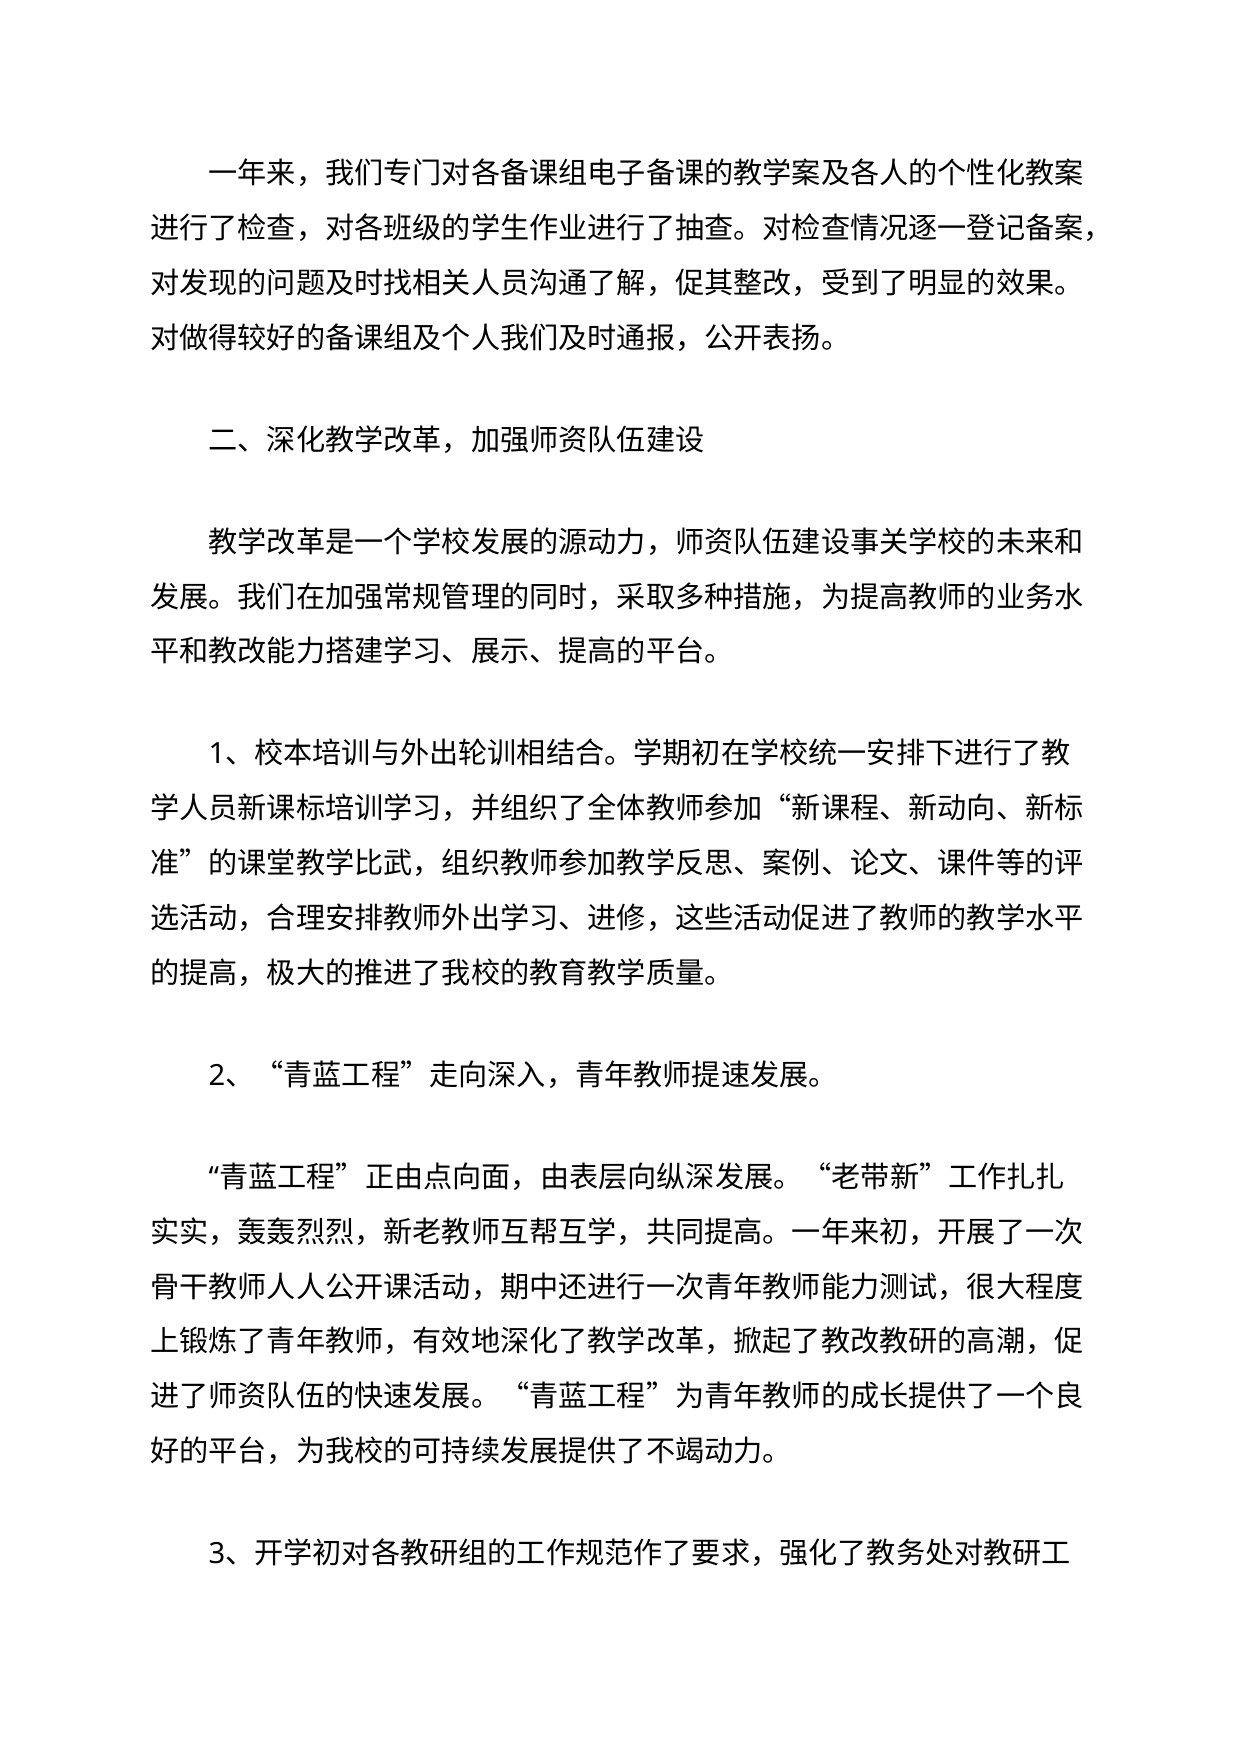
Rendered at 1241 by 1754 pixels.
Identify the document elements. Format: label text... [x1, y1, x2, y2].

text “青蓝工程”正由点向面，由表层向纵深发展。“老带新”工作扎扎实实，轰轰烈烈，新老教师互帮互学，共同提高。一年来初，开展了一次骨干教师人人公开课活动，期中还进行一次青年教师能力测试，很大程度上锻炼了青年教师，有效地深化了教学改革，掀起了教改教研的高潮，促进了师资队伍的快速发展。“青蓝工程”为青年教师的成长提供了一个良好的平台，为我校的可持续发展提供了不竭动力。 [150, 1153, 1090, 1470]
text 教学改革是一个学校发展的源动力，师资队伍建设事关学校的未来和发展。我们在加强常规管理的同时，采取多种措施，为提高教师的业务水平和教改能力搭建学习、展示、提高的平台。 [150, 518, 1090, 670]
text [150, 1529, 1090, 1572]
text 1、校本培训与外出轮训相结合。学期初在学校统一安排下进行了教学人员新课标培训学习，并组织了全体教师参加“新课程、新动向、新标准”的课堂教学比武，组织教师参加教学反思、案例、论文、课件等的评选活动，合理安排教师外出学习、进修，这些活动促进了教师的教学水平的提高，极大的推进了我校的教育教学质量。 [150, 730, 1090, 992]
text 一年来，我们专门对各备课组电子备课的教学案及各人的个性化教案进行了检查，对各班级的学生作业进行了抽查。对检查情况逐一登记备案，对发现的问题及时找相关人员沟通了解，促其整改，受到了明显的效果。对做得较好的备课组及个人我们及时通报，公开表扬。 [150, 150, 1090, 357]
text 二、深化教学改革，加强师资队伍建设 [150, 416, 1090, 459]
text 2、“青蓝工程”走向深入，青年教师提速发展。 [150, 1051, 1090, 1094]
